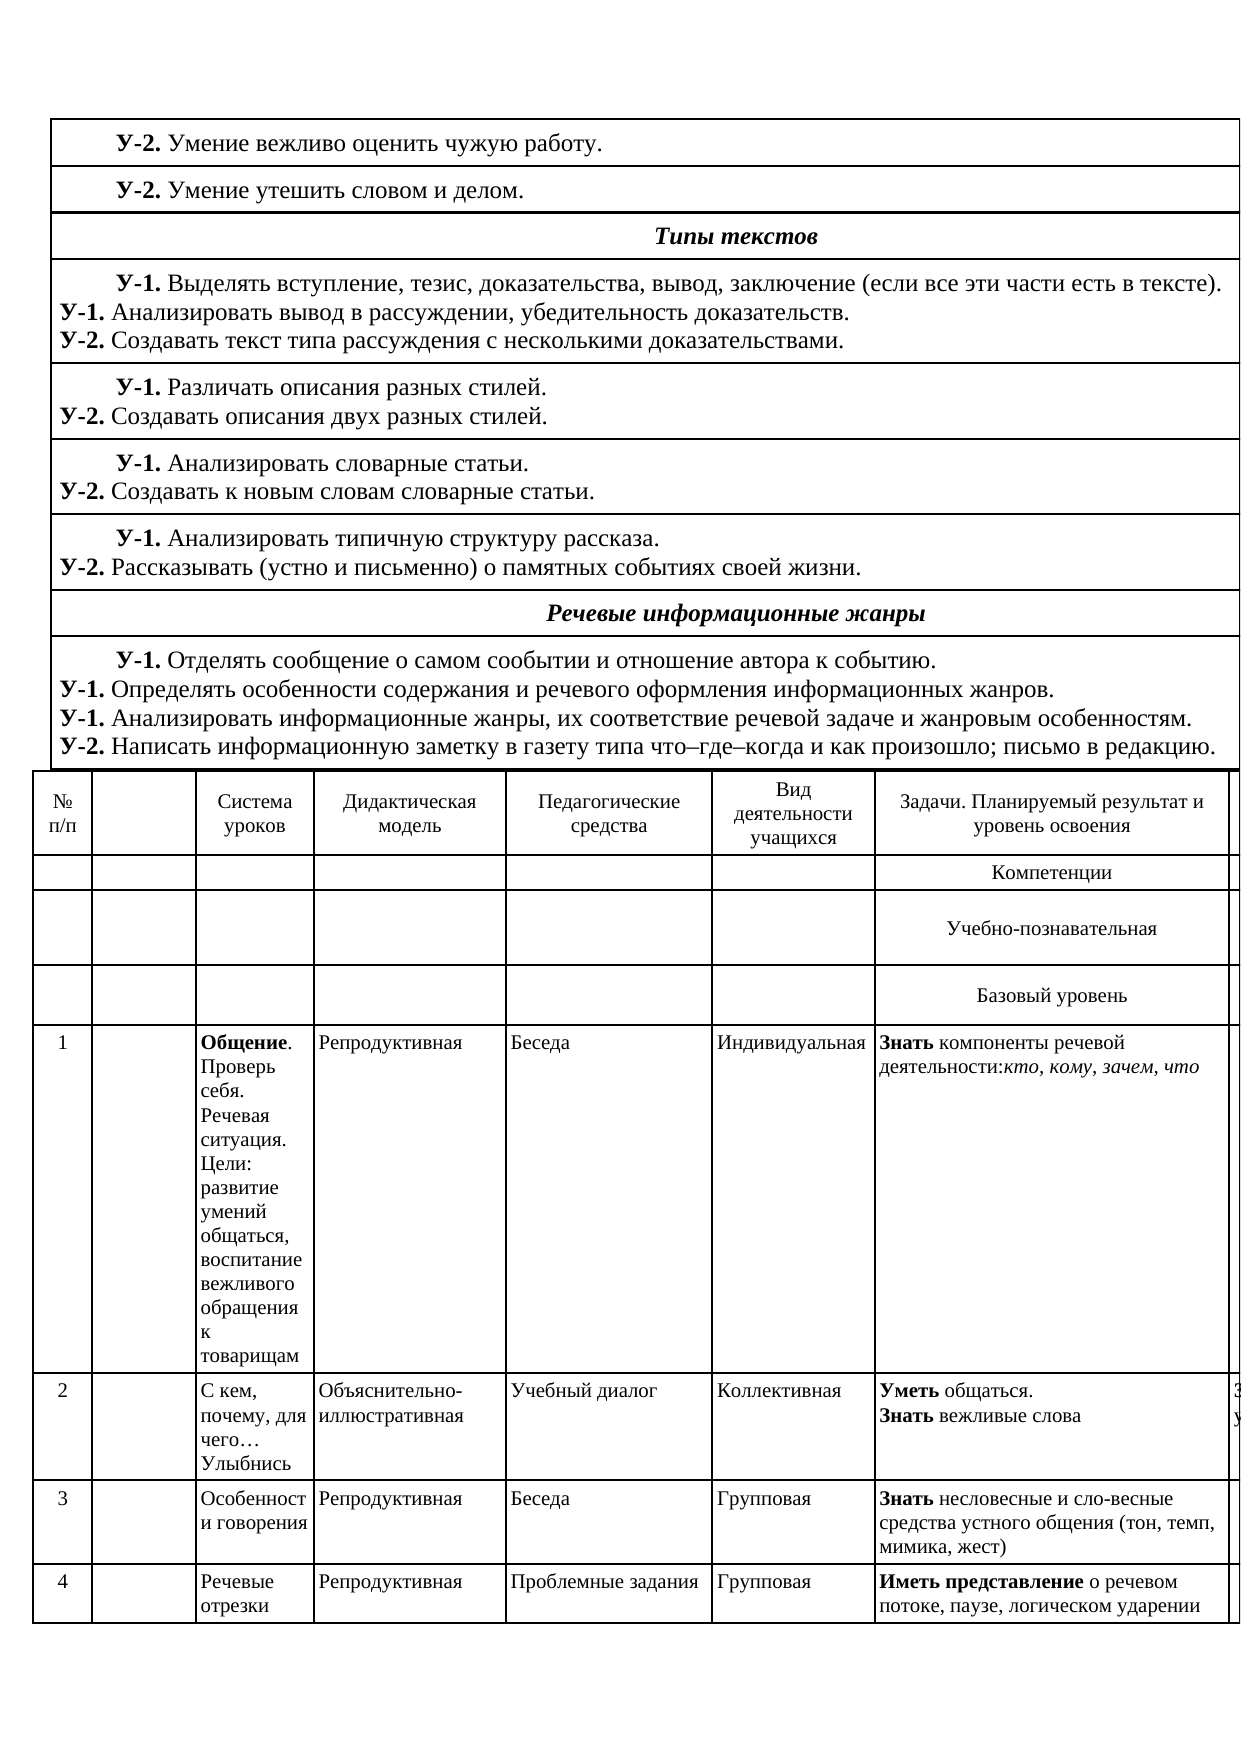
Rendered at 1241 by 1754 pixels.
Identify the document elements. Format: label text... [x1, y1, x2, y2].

table_cell Учебный диалог [507, 1374, 711, 1479]
table_cell [315, 966, 505, 1024]
table_cell [1230, 1026, 1239, 1372]
table_header [93, 772, 195, 854]
table_cell У-2. Умение утешить словом и делом. [52, 167, 1239, 211]
table_cell [93, 1565, 195, 1622]
table_cell Репродуктивная [315, 1481, 505, 1563]
table_cell 3 [34, 1481, 91, 1563]
table_cell У-1. Выделять вступление, тезис, доказательства, вывод, заключение (если все эти части есть в тексте). У-1. Анализировать вывод в рассуждении, убедительность доказательств. У-2. Создавать текст типа рассуждения с несколькими доказательствами. [52, 260, 1239, 362]
table_cell [93, 1481, 195, 1563]
table_cell Типы текстов [52, 214, 1239, 258]
table_cell Репродуктивная [315, 1565, 505, 1622]
table_cell Знать компоненты речевой деятельности:кто, кому, зачем, что [876, 1026, 1228, 1372]
table_cell Групповая [713, 1481, 874, 1563]
table_cell 4 [34, 1565, 91, 1622]
table_cell [507, 966, 711, 1024]
table_cell У-1. Анализировать словарные статьи. У-2. Создавать к новым словам словарные статьи. [52, 440, 1239, 513]
table_cell [93, 891, 195, 964]
table_cell Проблемные задания [507, 1565, 711, 1622]
table_cell [197, 856, 313, 889]
table_cell Уметь общаться. Знать вежливые слова [876, 1374, 1228, 1479]
table_header Педагогические средства [507, 772, 711, 854]
table_header № п/п [34, 772, 91, 854]
table_cell [197, 966, 313, 1024]
table_cell Общение. Проверь себя. Речевая ситуация. Цели: развитие умений общаться, воспитание вежливого обращения к товарищам [197, 1026, 313, 1372]
table_cell Объяснительно-иллюстративная [315, 1374, 505, 1479]
table_cell Коллективная [713, 1374, 874, 1479]
table_header Дидактическая модель [315, 772, 505, 854]
table_header Система уроков [197, 772, 313, 854]
table_cell [93, 1374, 195, 1479]
table_cell 1 [34, 1026, 91, 1372]
table_cell У-1. Отделять сообщение о самом сообытии и отношение автора к событию. У-1. Определять особенности содержания и речевого оформления информационных жанров. У-1. Анализировать информационные жанры, их соответствие речевой задаче и жанровым особенностям. У-2. Написать информационную заметку в газету типа что–где–когда и как произошло; письмо в редакцию. [52, 637, 1239, 768]
table_cell [93, 856, 195, 889]
table_cell [1230, 891, 1239, 964]
table_cell [713, 856, 874, 889]
table_cell Компетенции [876, 856, 1228, 889]
table_cell [507, 891, 711, 964]
table_cell [1230, 1481, 1239, 1563]
table_cell [1230, 1565, 1239, 1622]
table_cell Репродуктивная [315, 1026, 505, 1372]
table_cell [93, 966, 195, 1024]
table_header Задачи. Планируемый результат и уровень освоения [876, 772, 1228, 854]
table_cell Базовый уровень [876, 966, 1228, 1024]
table_cell Беседа [507, 1481, 711, 1563]
table_cell [93, 1026, 195, 1372]
table_cell Учебно-познавательная [876, 891, 1228, 964]
table_cell [713, 891, 874, 964]
table_cell [713, 966, 874, 1024]
table_cell Беседа [507, 1026, 711, 1372]
table_cell Индивидуальная [713, 1026, 874, 1372]
table_cell Речевые информационные жанры [52, 591, 1239, 635]
table_cell У-1. Анализировать типичную структуру рассказа. У-2. Рассказывать (устно и письменно) о памятных событиях своей жизни. [52, 515, 1239, 588]
table_cell [34, 856, 91, 889]
table_cell У-2. Умение вежливо оценить чужую работу. [52, 120, 1239, 165]
table_cell У-1. Различать описания разных стилей. У-2. Создавать описания двух разных стилей. [52, 364, 1239, 438]
table_cell [1230, 856, 1239, 889]
table_cell [315, 856, 505, 889]
table_cell [34, 966, 91, 1024]
table_cell Знать несловесные и сло-весные средства устного общения (тон, темп, мимика, жест) [876, 1481, 1228, 1563]
table_header Вид деятельности учащихся [713, 772, 874, 854]
table_cell [315, 891, 505, 964]
table_cell [34, 891, 91, 964]
table_cell С кем, почему, для чего… Улыбнись [197, 1374, 313, 1479]
table_cell [197, 891, 313, 964]
table_cell 2 [34, 1374, 91, 1479]
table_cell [876, 1565, 1228, 1622]
table_header [1230, 772, 1239, 854]
table_cell Особенности говорения [197, 1481, 313, 1563]
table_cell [197, 1565, 313, 1622]
table_cell [507, 856, 711, 889]
table_cell Групповая [713, 1565, 874, 1622]
